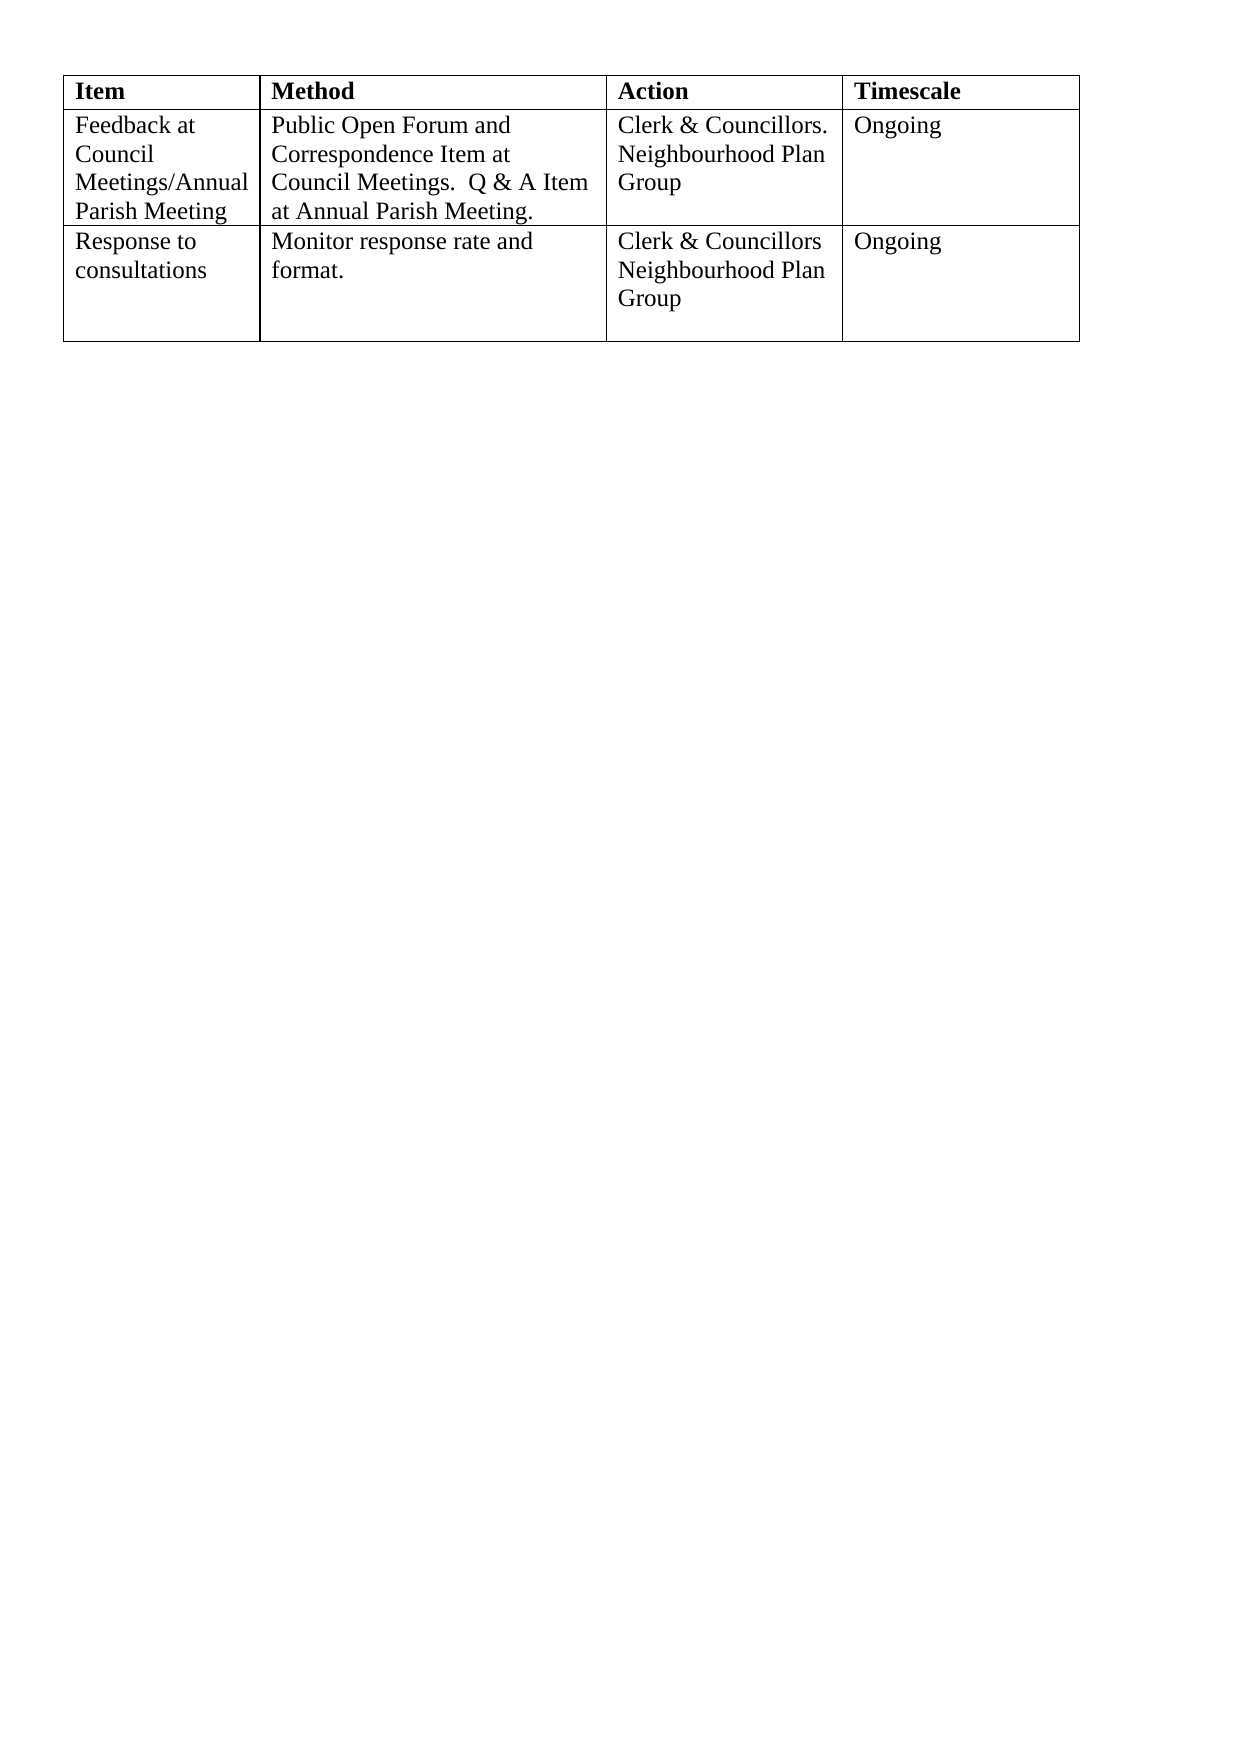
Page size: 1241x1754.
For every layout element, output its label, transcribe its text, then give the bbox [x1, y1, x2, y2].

table_cell Feedback at Council Meetings/Annual Parish Meeting [64, 110, 259, 225]
table_cell Monitor response rate and format. [261, 226, 606, 341]
table_header Item [64, 76, 259, 109]
table_cell Ongoing [843, 226, 1079, 341]
table_header Timescale [843, 76, 1079, 109]
table_cell Clerk & Councillors Neighbourhood Plan Group [607, 226, 842, 341]
table_cell Public Open Forum and Correspondence Item at Council Meetings. Q & A Item at Annual Parish Meeting. [261, 110, 606, 225]
table_cell Clerk & Councillors. Neighbourhood Plan Group [607, 110, 842, 225]
table_header Action [607, 76, 842, 109]
table_header Method [261, 76, 606, 109]
table_cell Ongoing [843, 110, 1079, 225]
table_cell Response to consultations [64, 226, 259, 341]
